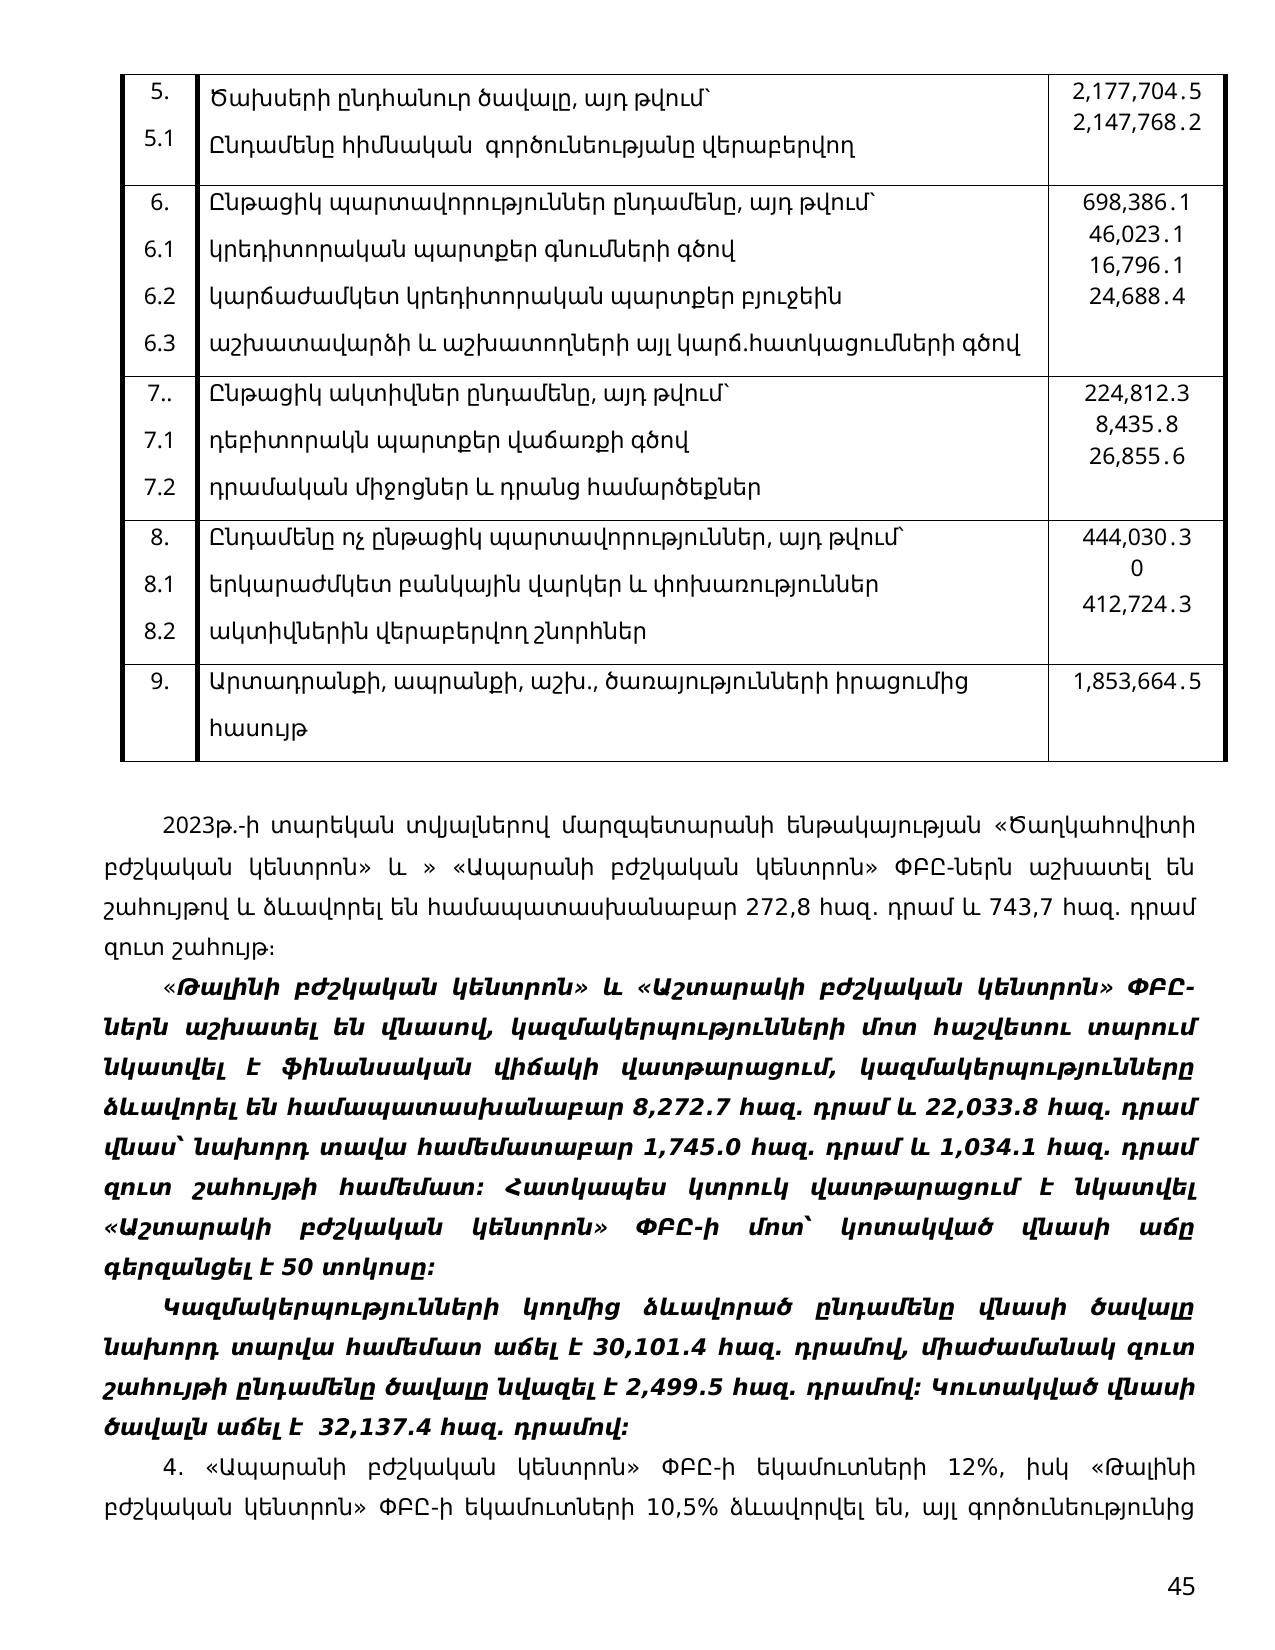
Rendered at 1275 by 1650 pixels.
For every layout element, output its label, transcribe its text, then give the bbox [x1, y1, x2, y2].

table_cell 7.. 7.1 7.2 [125, 377, 195, 520]
text 2023թ.-ի տարեկան տվյալներով մարզպետարանի ենթակայության «Ծաղկահովիտի բժշկական կենտրոն» և » «Ապարանի բժշկական կենտրոն» ՓԲԸ-ներն աշխատել են շահույթով և ձևավորել են համապատասխանաբար 272,8 հազ․ դրամ և 743,7 հազ․ դրամ զուտ շահույթ։ [103, 809, 1196, 960]
table_cell 9. [125, 665, 195, 761]
table_cell 444,030․3 0 412,724․3 [1049, 521, 1223, 664]
text Կազմակերպությունների կողմից ձևավորած ընդամենը վնասի ծավալը նախորդ տարվա համեմատ աճել է 30,101․4 հազ․ դրամով, միաժամանակ զուտ շահույթի ընդամենը ծավալը նվազել է 2,499․5 հազ․ դրամով։ Կուտակված վնասի ծավալն աճել է 32,137․4 հազ․ դրամով։ [103, 1294, 1196, 1440]
table_cell Ընթացիկ ակտիվներ ընդամենը, այդ թվում` դեբիտորակն պարտքեր վաճառքի գծով դրամական միջոցներ և դրանց համարծեքներ [200, 377, 1048, 520]
table_cell 224,812․3 8,435․8 26,855․6 [1049, 377, 1223, 520]
table_cell Ընդամենը ոչ ընթացիկ պարտավորություններ, այդ թվում՝ երկարաժմկետ բանկային վարկեր և փոխառություններ ակտիվներին վերաբերվող շնորհներ [200, 521, 1048, 664]
table_cell 8. 8.1 8.2 [125, 521, 195, 664]
table_cell 2,177,704․5 2,147,768․2 [1049, 75, 1223, 185]
table_cell Ընթացիկ պարտավորություններ ընդամենը, այդ թվում` կրեդիտորական պարտքեր գնումների գծով կարճաժամկետ կրեդիտորական պարտքեր բյուջեին աշխատավարձի և աշխատողների այլ կարճ.հատկացումների գծով [200, 186, 1048, 376]
text «Թալինի բժշկական կենտրոն» և «Աշտարակի բժշկական կենտրոն» ՓԲԸ-ներն աշխատել են վնասով, կազմակերպությունների մոտ հաշվետու տարում նկատվել է ֆինանսական վիճակի վատթարացում, կազմակերպությունները ձևավորել են համապատասխանաբար 8,272․7 հազ․ դրամ և 22,033․8 հազ․ դրամ վնաս՝ նախորդ տավա համեմատաբար 1,745․0 հազ․ դրամ և 1,034․1 հազ․ դրամ զուտ շահույթի համեմատ։ Հատկապես կտրուկ վատթարացում է նկատվել «Աշտարակի բժշկական կենտրոն» ՓԲԸ-ի մոտ՝ կոտակված վնասի աճը գերզանցել է 50 տոկոսը։ [103, 974, 1196, 1280]
table_cell 6. 6.1 6.2 6.3 [125, 186, 195, 376]
table_cell Ծախսերի ընդհանուր ծավալը, այդ թվում` Ընդամենը հիմնական գործունեությանը վերաբերվող [200, 75, 1048, 185]
table_cell Արտադրանքի, ապրանքի, աշխ., ծառայությունների իրացումից հասույթ [200, 665, 1048, 761]
table_cell 1,853,664․5 [1049, 665, 1223, 761]
table_cell 698,386․1 46,023․1 16,796․1 24,688․4 [1049, 186, 1223, 376]
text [103, 1454, 1196, 1520]
table_cell 5. 5.1 [125, 75, 195, 185]
